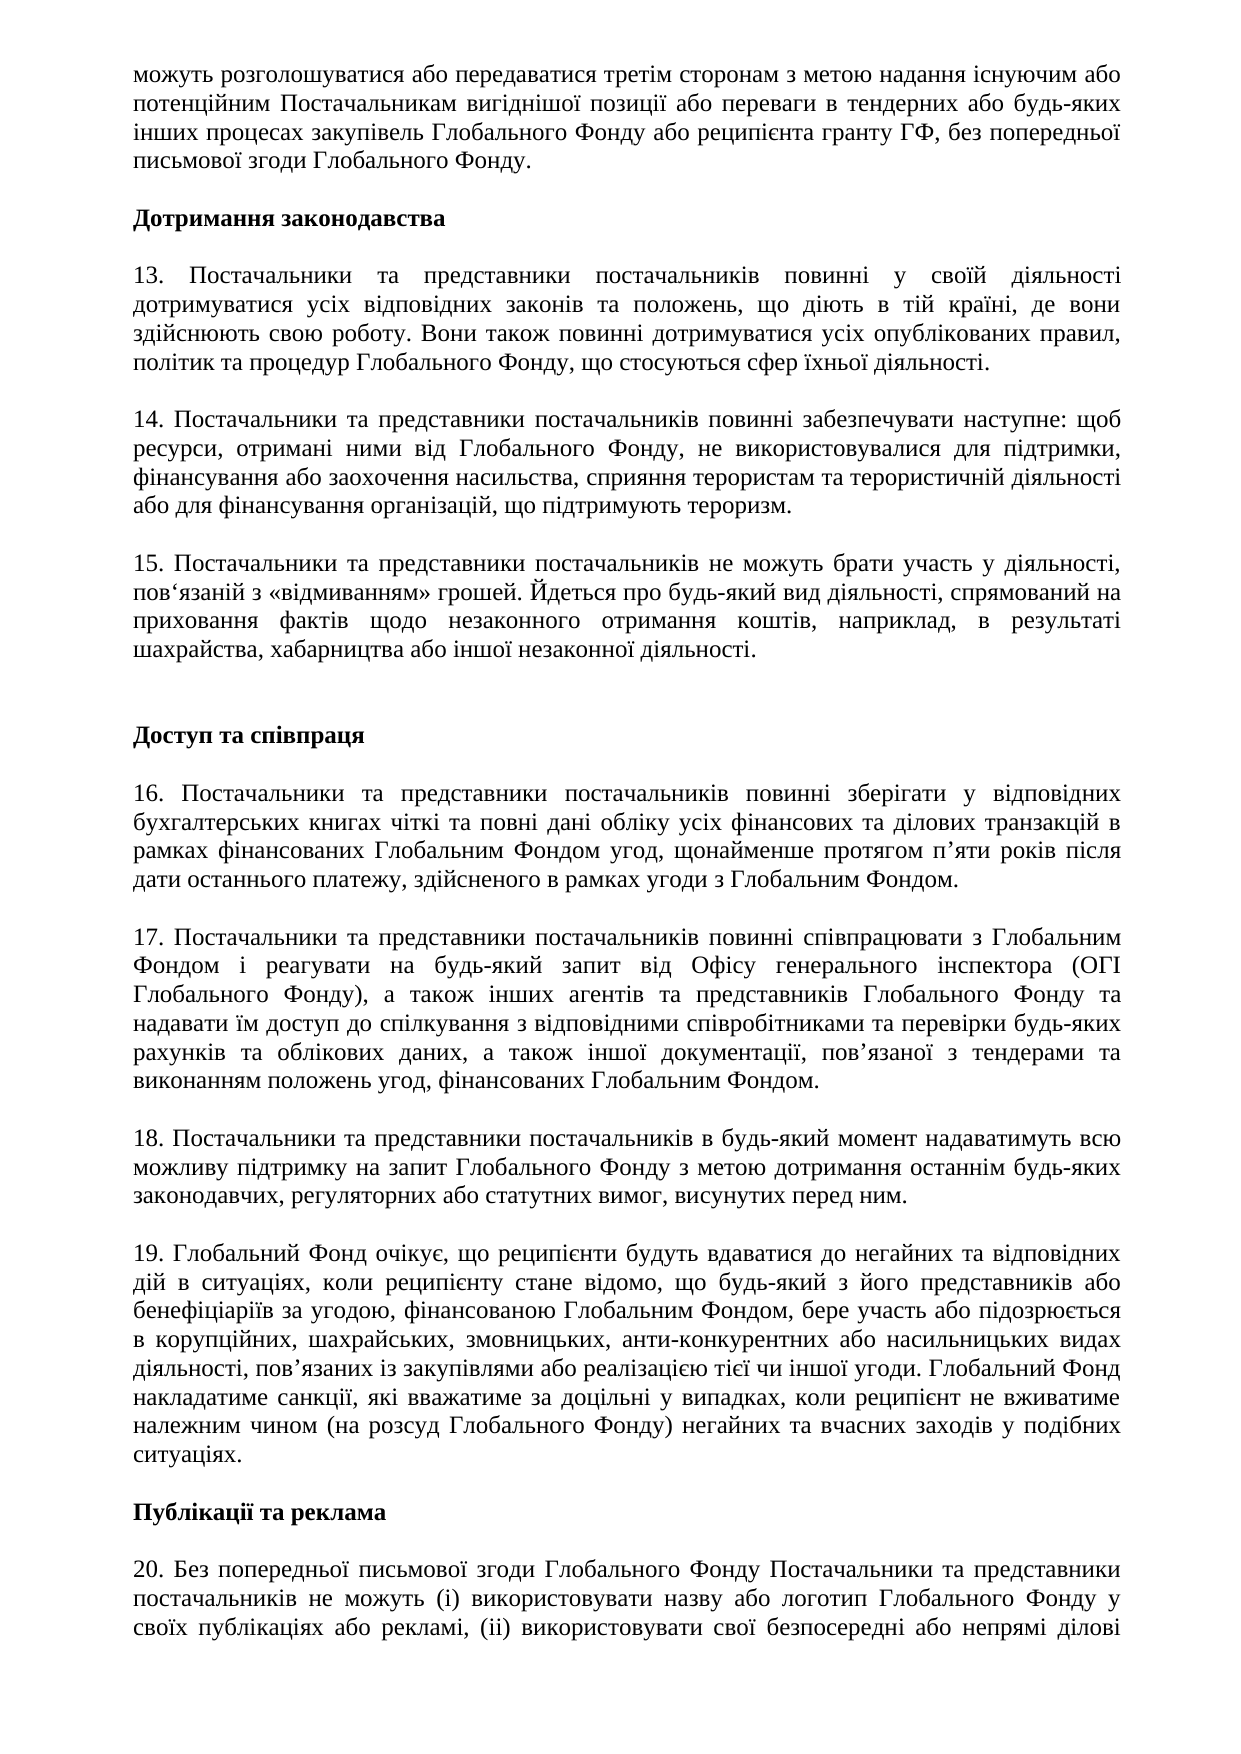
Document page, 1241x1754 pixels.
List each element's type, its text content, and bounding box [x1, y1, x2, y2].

text Дотримання законодавства [133, 203, 1122, 232]
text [133, 59, 1122, 174]
text 16. Постачальники та представники постачальників повинні зберігати у відповідних бухгалтерських книгах чіткі та повні дані обліку усіх фінансових та ділових транзакцій в рамках фінансованих Глобальним Фондом угод, щонайменше протягом п’яти років після дати останнього платежу, здійсненого в рамках угоди з Глобальним Фондом. [133, 778, 1122, 893]
text 18. Постачальники та представники постачальників в будь-який момент надаватимуть всю можливу підтримку на запит Глобального Фонду з метою дотримання останнім будь-яких законодавчих, регуляторних або статутних вимог, висунутих перед ним. [133, 1123, 1122, 1209]
text Доступ та співпраця [133, 720, 1122, 749]
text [133, 1554, 1122, 1640]
text 17. Постачальники та представники постачальників повинні співпрацювати з Глобальним Фондом і реагувати на будь-який запит від Офісу генерального інспектора (ОГІ Глобального Фонду), а також інших агентів та представників Глобального Фонду та надавати їм доступ до спілкування з відповідними співробітниками та перевірки будь-яких рахунків та облікових даних, а також іншої документації, пов’язаної з тендерами та виконанням положень угод, фінансованих Глобальним Фондом. [133, 922, 1122, 1094]
text 13. Постачальники та представники постачальників повинні у своїй діяльності дотримуватися усіх відповідних законів та положень, що діють в тій країні, де вони здійснюють свою роботу. Вони також повинні дотримуватися усіх опублікованих правил, політик та процедур Глобального Фонду, що стосуються сфер їхньої діяльності. [133, 260, 1122, 375]
text 15. Постачальники та представники постачальників не можуть брати участь у діяльності, пов‘язаній з «відмиванням» грошей. Йдеться про будь-який вид діяльності, спрямований на приховання фактів щодо незаконного отримання коштів, наприклад, в результаті шахрайства, хабарництва або іншої незаконної діяльності. [133, 548, 1122, 663]
text Публікації та реклама [133, 1497, 1122, 1525]
text 19. Глобальний Фонд очікує, що реципієнти будуть вдаватися до негайних та відповідних дій в ситуаціях, коли реципієнту стане відомо, що будь-який з його представників або бенефіціаріїв за угодою, фінансованою Глобальним Фондом, бере участь або підозрюється в корупційних, шахрайських, змовницьких, анти-конкурентних або насильницьких видах діяльності, пов’язаних із закупівлями або реалізацією тієї чи іншої угоди. Глобальний Фонд накладатиме санкції, які вважатиме за доцільні у випадках, коли реципієнт не вживатиме належним чином (на розсуд Глобального Фонду) негайних та вчасних заходів у подібних ситуаціях. [133, 1238, 1122, 1468]
text 14. Постачальники та представники постачальників повинні забезпечувати наступне: щоб ресурси, отримані ними від Глобального Фонду, не використовувалися для підтримки, фінансування або заохочення насильства, сприяння терористам та терористичній діяльності або для фінансування організацій, що підтримують тероризм. [133, 404, 1122, 519]
